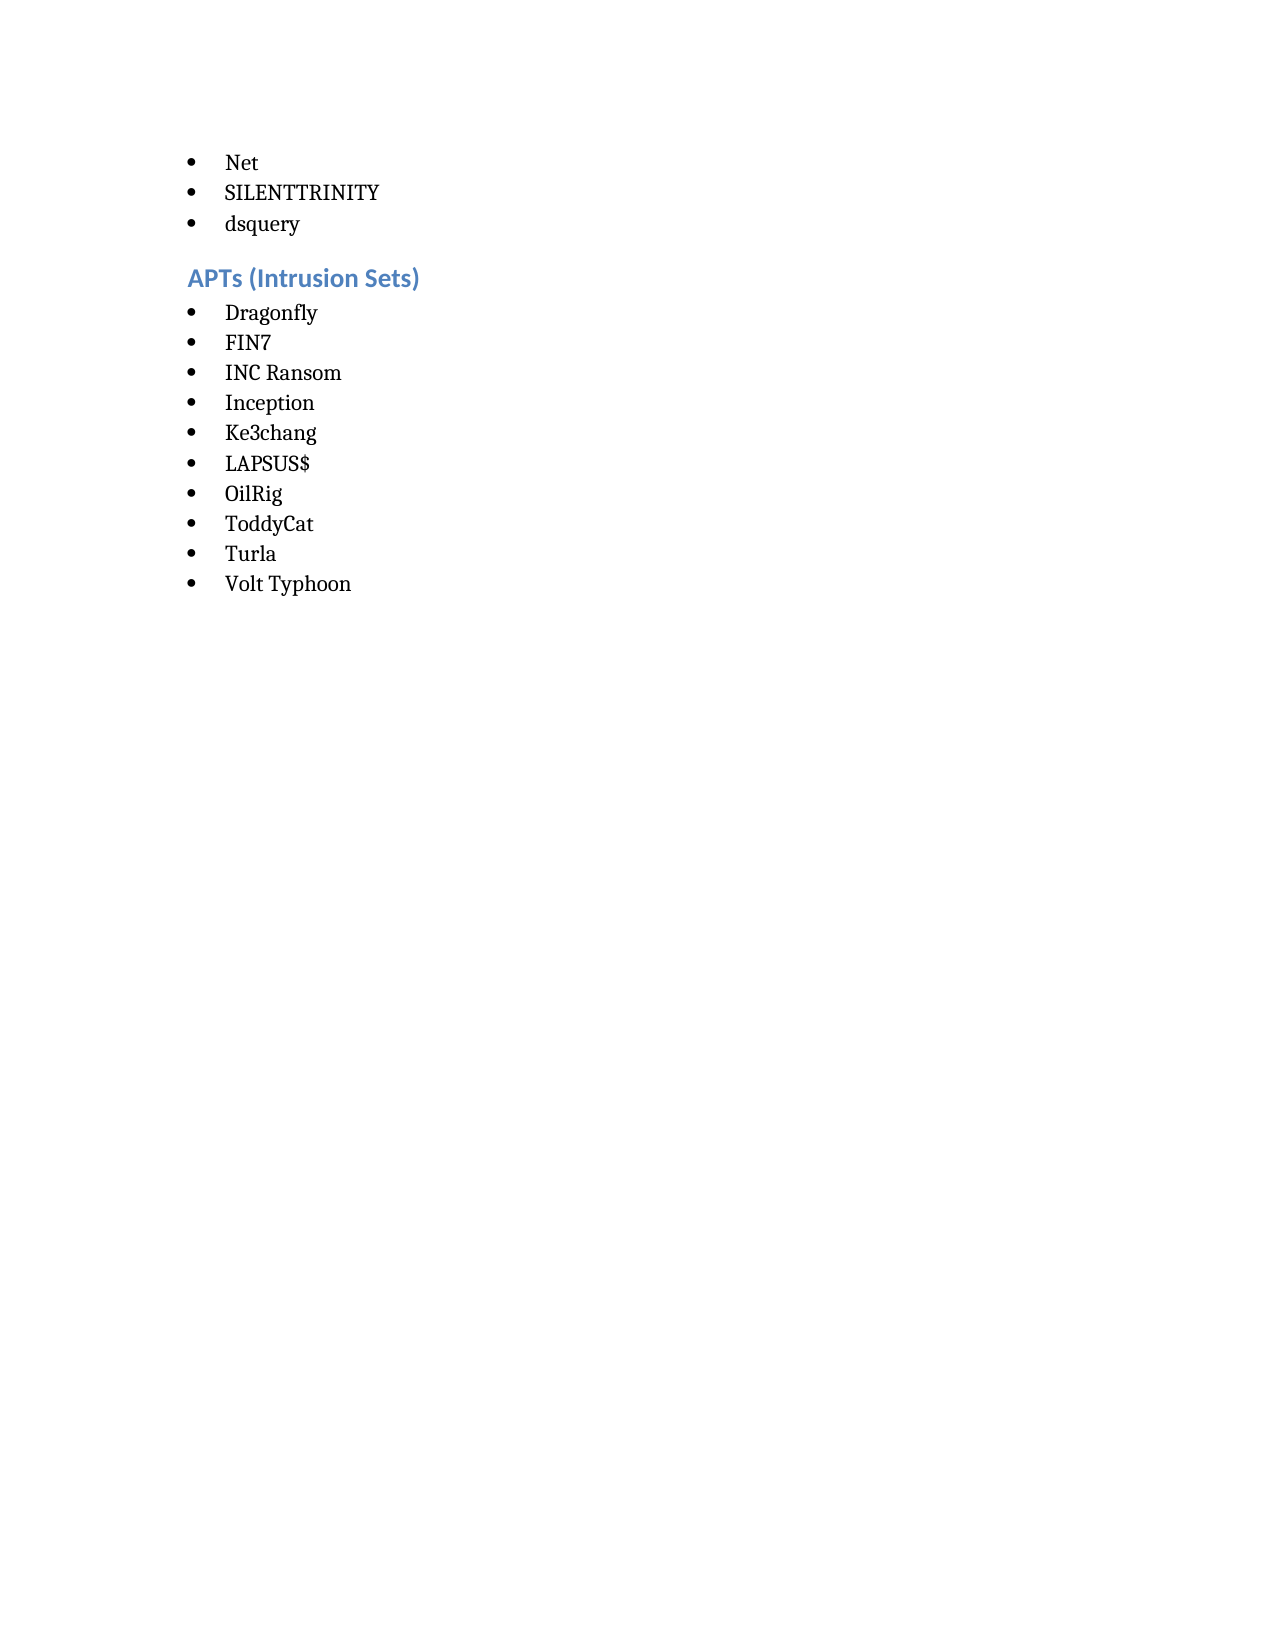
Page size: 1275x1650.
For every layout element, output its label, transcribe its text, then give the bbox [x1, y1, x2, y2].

list dsquery [187, 210, 1087, 237]
list Ke3chang [187, 420, 1087, 447]
list FIN7 [187, 329, 1087, 356]
list Net [187, 150, 1087, 176]
list ToddyCat [187, 511, 1087, 537]
list Turla [187, 541, 1087, 567]
list SILENTTRINITY [187, 180, 1087, 207]
list Volt Typhoon [187, 571, 1087, 598]
list INC Ransom [187, 360, 1087, 386]
list Inception [187, 390, 1087, 416]
subtitle APTs (Intrusion Sets) [187, 261, 1087, 294]
list Dragonfly [187, 299, 1087, 326]
list LAPSUS$ [187, 450, 1087, 477]
list OilRig [187, 481, 1087, 507]
